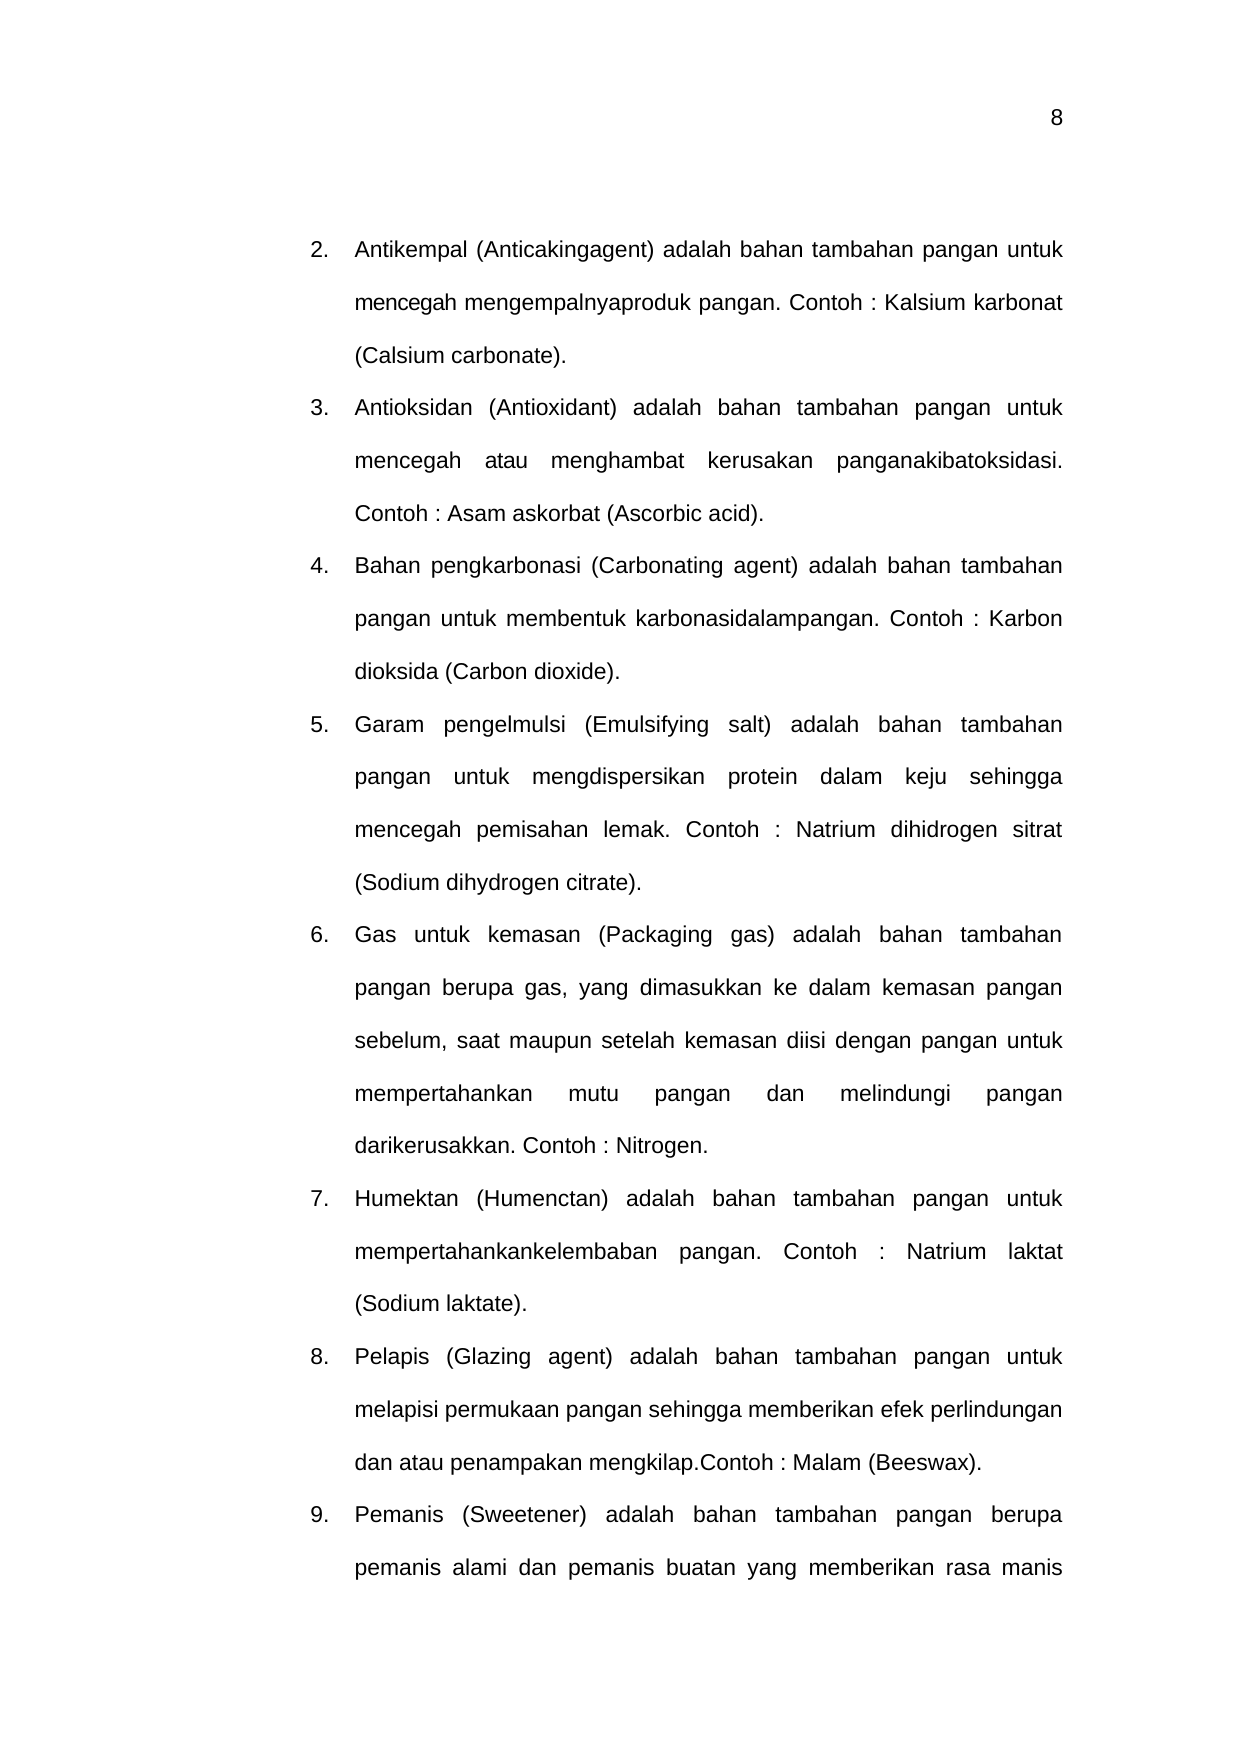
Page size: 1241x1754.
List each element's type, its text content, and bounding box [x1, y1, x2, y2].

list Gas untuk kemasan (Packaging gas) adalah bahan tambahan pangan berupa gas, yang dimasukkan ke dalam kemasan pangan sebelum, saat maupun setelah kemasan diisi dengan pangan untuk mempertahankan mutu pangan dan melindungi pangan darikerusakkan. Contoh : Nitrogen. [310, 921, 1063, 1159]
list Bahan pengkarbonasi (Carbonating agent) adalah bahan tambahan pangan untuk membentuk karbonasidalampangan. Contoh : Karbon dioksida (Carbon dioxide). [310, 552, 1063, 684]
list Humektan (Humenctan) adalah bahan tambahan pangan untuk mempertahankankelembaban pangan. Contoh : Natrium laktat (Sodium laktate). [310, 1185, 1063, 1317]
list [310, 1501, 1063, 1580]
list Pelapis (Glazing agent) adalah bahan tambahan pangan untuk melapisi permukaan pangan sehingga memberikan efek perlindungan dan atau penampakan mengkilap.Contoh : Malam (Beeswax). [310, 1343, 1063, 1475]
list Antikempal (Anticakingagent) adalah bahan tambahan pangan untuk mencegah mengempalnyaproduk pangan. Contoh : Kalsium karbonat (Calsium carbonate). [310, 236, 1063, 368]
list Garam pengelmulsi (Emulsifying salt) adalah bahan tambahan pangan untuk mengdispersikan protein dalam keju sehingga mencegah pemisahan lemak. Contoh : Natrium dihidrogen sitrat (Sodium dihydrogen citrate). [310, 711, 1063, 895]
list Antioksidan (Antioxidant) adalah bahan tambahan pangan untuk mencegah atau menghambat kerusakan panganakibatoksidasi. Contoh : Asam askorbat (Ascorbic acid). [310, 394, 1063, 526]
